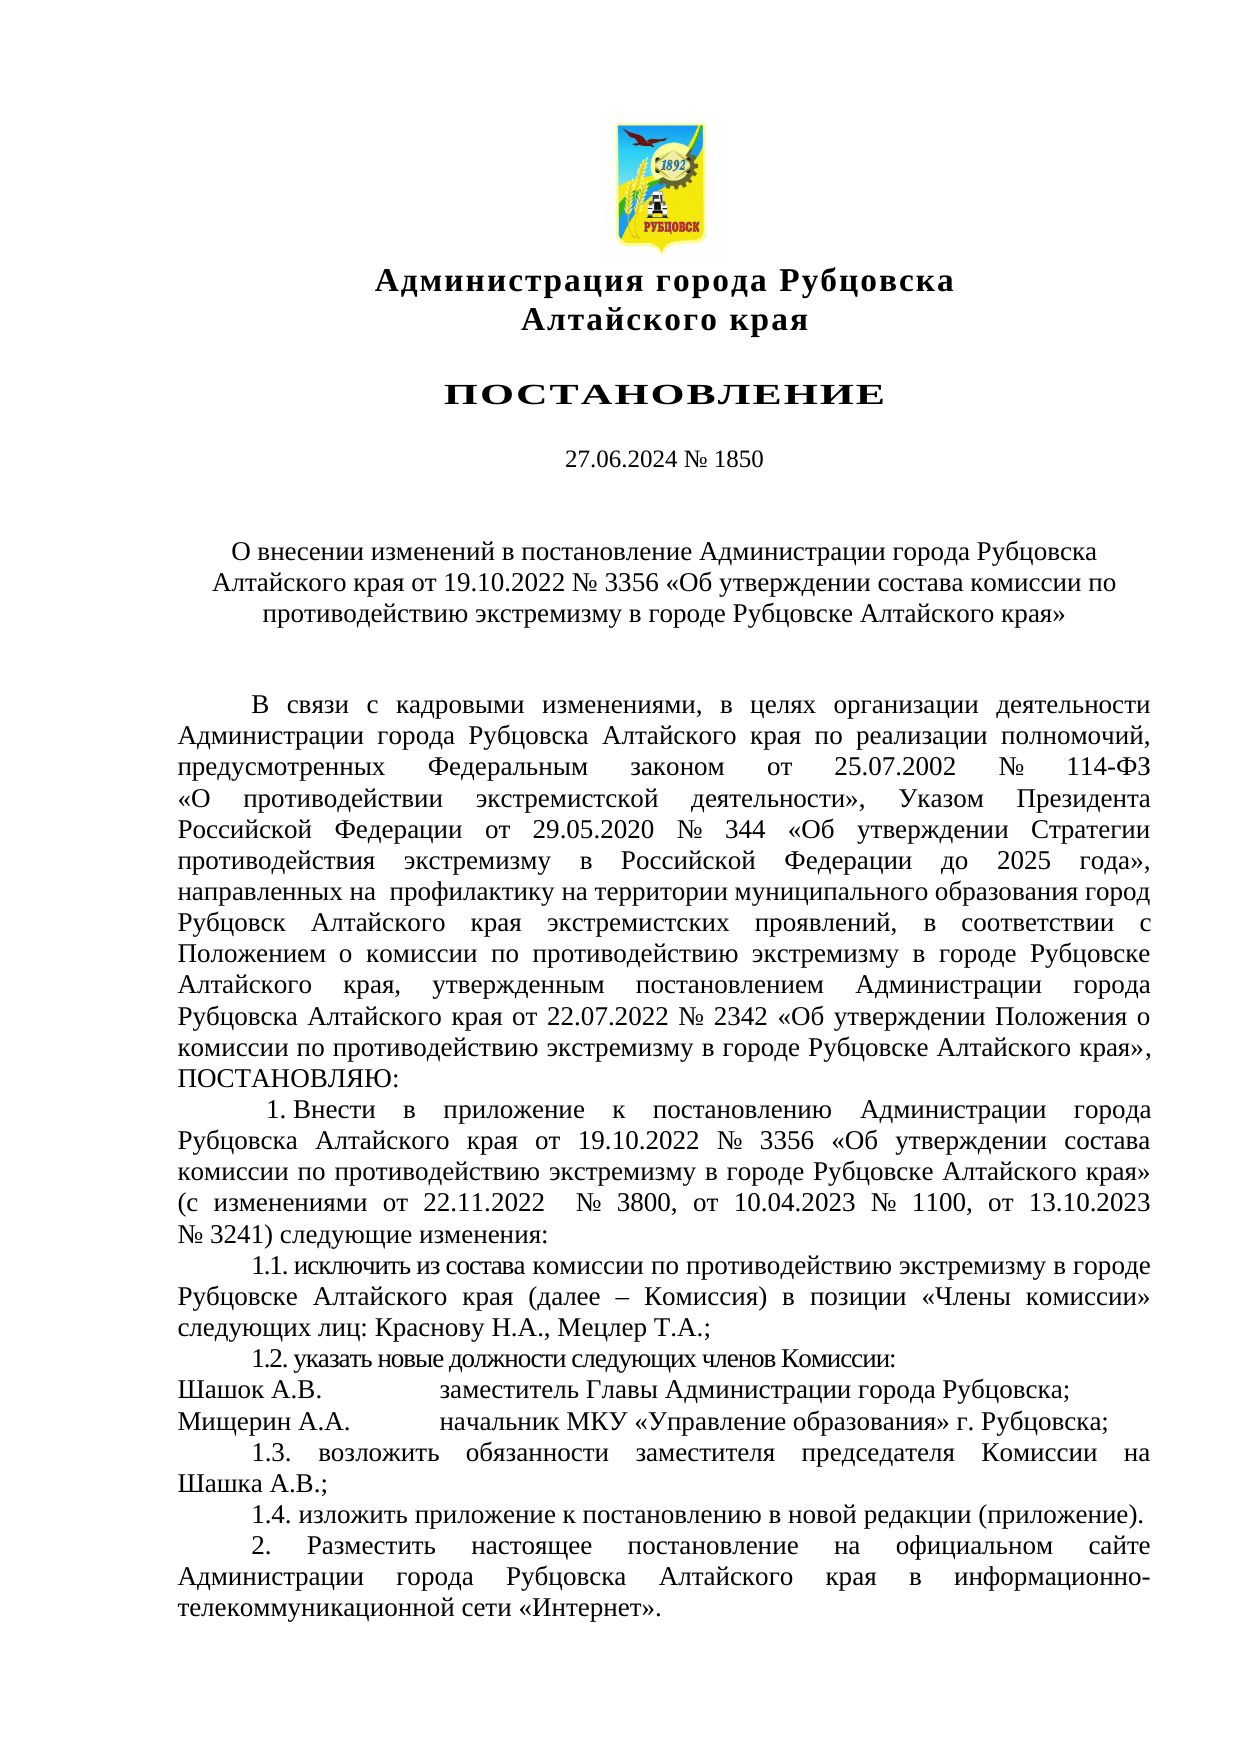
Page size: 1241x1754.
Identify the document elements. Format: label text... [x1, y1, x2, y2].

text 1. Внести в приложение к постановлению Администрации города Рубцовска Алтайского края от 19.10.2022 № 3356 «Об утверждении состава комиссии по противодействию экстремизму в городе Рубцовске Алтайского края» (с изменениями от 22.11.2022 № 3800, от 10.04.2023 № 1100, от 13.10.2023 № 3241) следующие изменения: [177, 1093, 1152, 1249]
table_header заместитель Главы Администрации города Рубцовска; начальник МКУ «Управление образования» г. Рубцовска; [428, 1374, 1167, 1436]
text ПОСТАНОВЛЕНИЕ [177, 377, 1152, 410]
text О внесении изменений в постановление Администрации города Рубцовска Алтайского края от 19.10.2022 № 3356 «Об утверждении состава комиссии по противодействию экстремизму в городе Рубцовске Алтайского края» [177, 535, 1152, 628]
text 1.4. изложить приложение к постановлению в новой редакции (приложение). [177, 1498, 1152, 1529]
text Администрация города Рубцовска [177, 260, 1152, 299]
text 1.1. исключить из состава комиссии по противодействию экстремизму в городе Рубцовске Алтайского края (далее – Комиссия) в позиции «Члены комиссии» следующих лиц: Краснову Н.А., Мецлер Т.А.; [177, 1249, 1152, 1342]
text Алтайского края [177, 299, 1152, 337]
picture [605, 118, 724, 261]
table_header Шашок А.В. Мищерин А.А. [166, 1374, 428, 1436]
text 1.3. возложить обязанности заместителя председателя Комиссии на Шашка А.В.; [177, 1436, 1152, 1498]
text 27.06.2024 № 1850 [177, 444, 1152, 473]
text 1.2. указать новые должности следующих членов Комиссии: [177, 1342, 1152, 1373]
text 2. Разместить настоящее постановление на официальном сайте Администрации города Рубцовска Алтайского края в информационно-телекоммуникационной сети «Интернет». [177, 1529, 1152, 1623]
text В связи с кадровыми изменениями, в целях организации деятельности Администрации города Рубцовска Алтайского края по реализации полномочий, предусмотренных Федеральным законом от 25.07.2002 № 114-ФЗ «О противодействии экстремистской деятельности», Указом Президента Российской Федерации от 29.05.2020 № 344 «Об утверждении Стратегии противодействия экстремизму в Российской Федерации до 2025 года», направленных на профилактику на территории муниципального образования город Рубцовск Алтайского края экстремистских проявлений, в соответствии с Положением о комиссии по противодействию экстремизму в городе Рубцовске Алтайского края, утвержденным постановлением Администрации города Рубцовска Алтайского края от 22.07.2022 № 2342 «Об утверждении Положения о комиссии по противодействию экстремизму в городе Рубцовске Алтайского края», ПОСТАНОВЛЯЮ: [177, 688, 1152, 1093]
